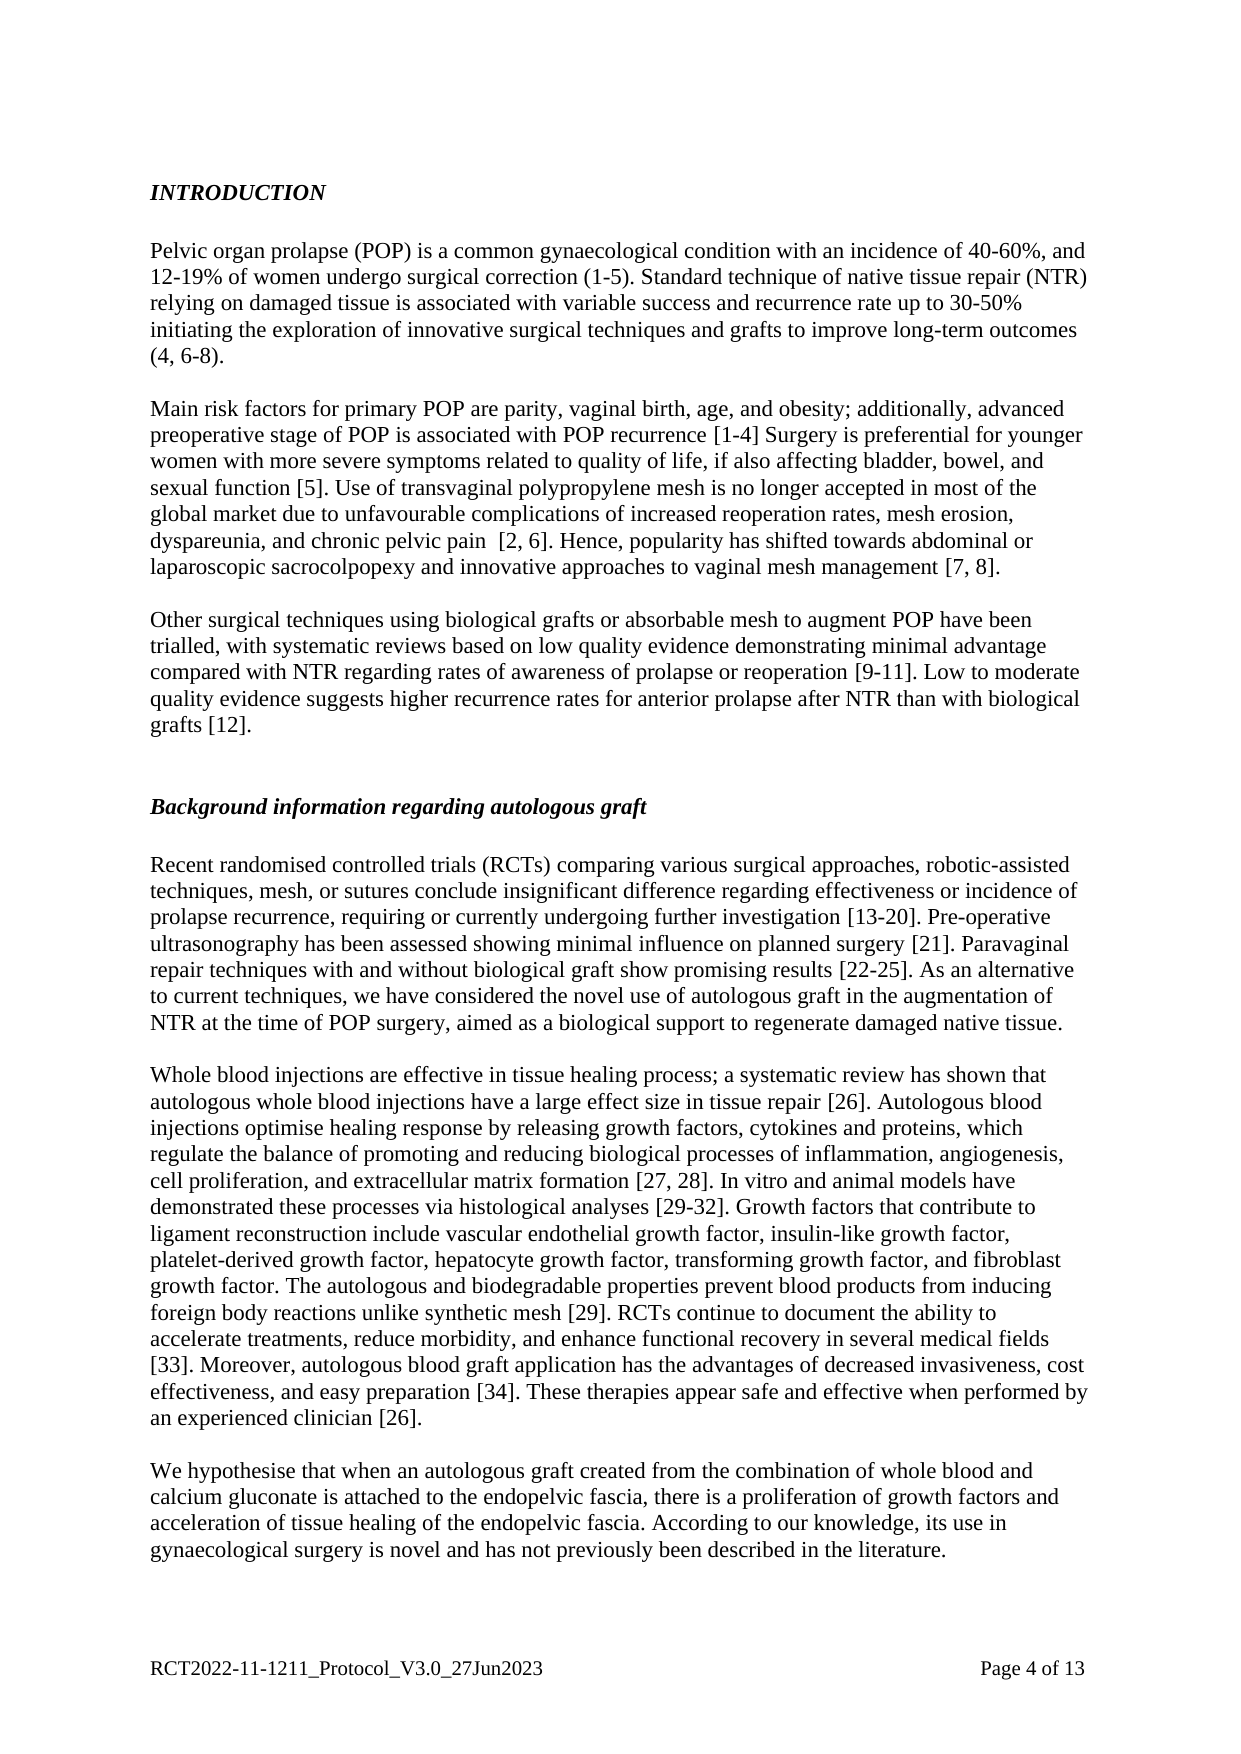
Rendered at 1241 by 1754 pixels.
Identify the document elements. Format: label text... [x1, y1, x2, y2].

text Other surgical techniques using biological grafts or absorbable mesh to augment POP have been trialled, with systematic reviews based on low quality evidence demonstrating minimal advantage compared with NTR regarding rates of awareness of prolapse or reoperation [9-11]. Low to moderate quality evidence suggests higher recurrence rates for anterior prolapse after NTR than with biological grafts [12]. [150, 606, 1090, 737]
text Background information regarding autologous graft [150, 793, 1090, 819]
text We hypothesise that when an autologous graft created from the combination of whole blood and calcium gluconate is attached to the endopelvic fascia, there is a proliferation of growth factors and acceleration of tissue healing of the endopelvic fascia. According to our knowledge, its use in gynaecological surgery is novel and has not previously been described in the literature. [150, 1457, 1090, 1562]
text INTRODUCTION [150, 179, 1090, 206]
text Recent randomised controlled trials (RCTs) comparing various surgical approaches, robotic-assisted techniques, mesh, or sutures conclude insignificant difference regarding effectiveness or incidence of prolapse recurrence, requiring or currently undergoing further investigation [13-20]. Pre-operative ultrasonography has been assessed showing minimal influence on planned surgery [21]. Paravaginal repair techniques with and without biological graft show promising results [22-25]. As an alternative to current techniques, we have considered the novel use of autologous graft in the augmentation of NTR at the time of POP surgery, aimed as a biological support to regenerate damaged native tissue. [150, 851, 1090, 1035]
text Whole blood injections are effective in tissue healing process; a systematic review has shown that autologous whole blood injections have a large effect size in tissue repair [26]. Autologous blood injections optimise healing response by releasing growth factors, cytokines and proteins, which regulate the balance of promoting and reducing biological processes of inflammation, angiogenesis, cell proliferation, and extracellular matrix formation [27, 28]. In vitro and animal models have demonstrated these processes via histological analyses [29-32]. Growth factors that contribute to ligament reconstruction include vascular endothelial growth factor, insulin-like growth factor, platelet-derived growth factor, hepatocyte growth factor, transforming growth factor, and fibroblast growth factor. The autologous and biodegradable properties prevent blood products from inducing foreign body reactions unlike synthetic mesh [29]. RCTs continue to document the ability to accelerate treatments, reduce morbidity, and enhance functional recovery in several medical fields [33]. Moreover, autologous blood graft application has the advantages of decreased invasiveness, cost effectiveness, and easy preparation [34]. These therapies appear safe and effective when performed by an experienced clinician [26]. [150, 1061, 1090, 1430]
text Main risk factors for primary POP are parity, vaginal birth, age, and obesity; additionally, advanced preoperative stage of POP is associated with POP recurrence [1-4] Surgery is preferential for younger women with more severe symptoms related to quality of life, if also affecting bladder, bowel, and sexual function [5]. Use of transvaginal polypropylene mesh is no longer accepted in most of the global market due to unfavourable complications of increased reoperation rates, mesh erosion, dyspareunia, and chronic pelvic pain [2, 6]. Hence, popularity has shifted towards abdominal or laparoscopic sacrocolpopexy and innovative approaches to vaginal mesh management [7, 8]. [150, 395, 1090, 579]
text Pelvic organ prolapse (POP) is a common gynaecological condition with an incidence of 40-60%, and 12-19% of women undergo surgical correction (1-5). Standard technique of native tissue repair (NTR) relying on damaged tissue is associated with variable success and recurrence rate up to 30-50% initiating the exploration of innovative surgical techniques and grafts to improve long-term outcomes (4, 6-8). [150, 237, 1090, 368]
